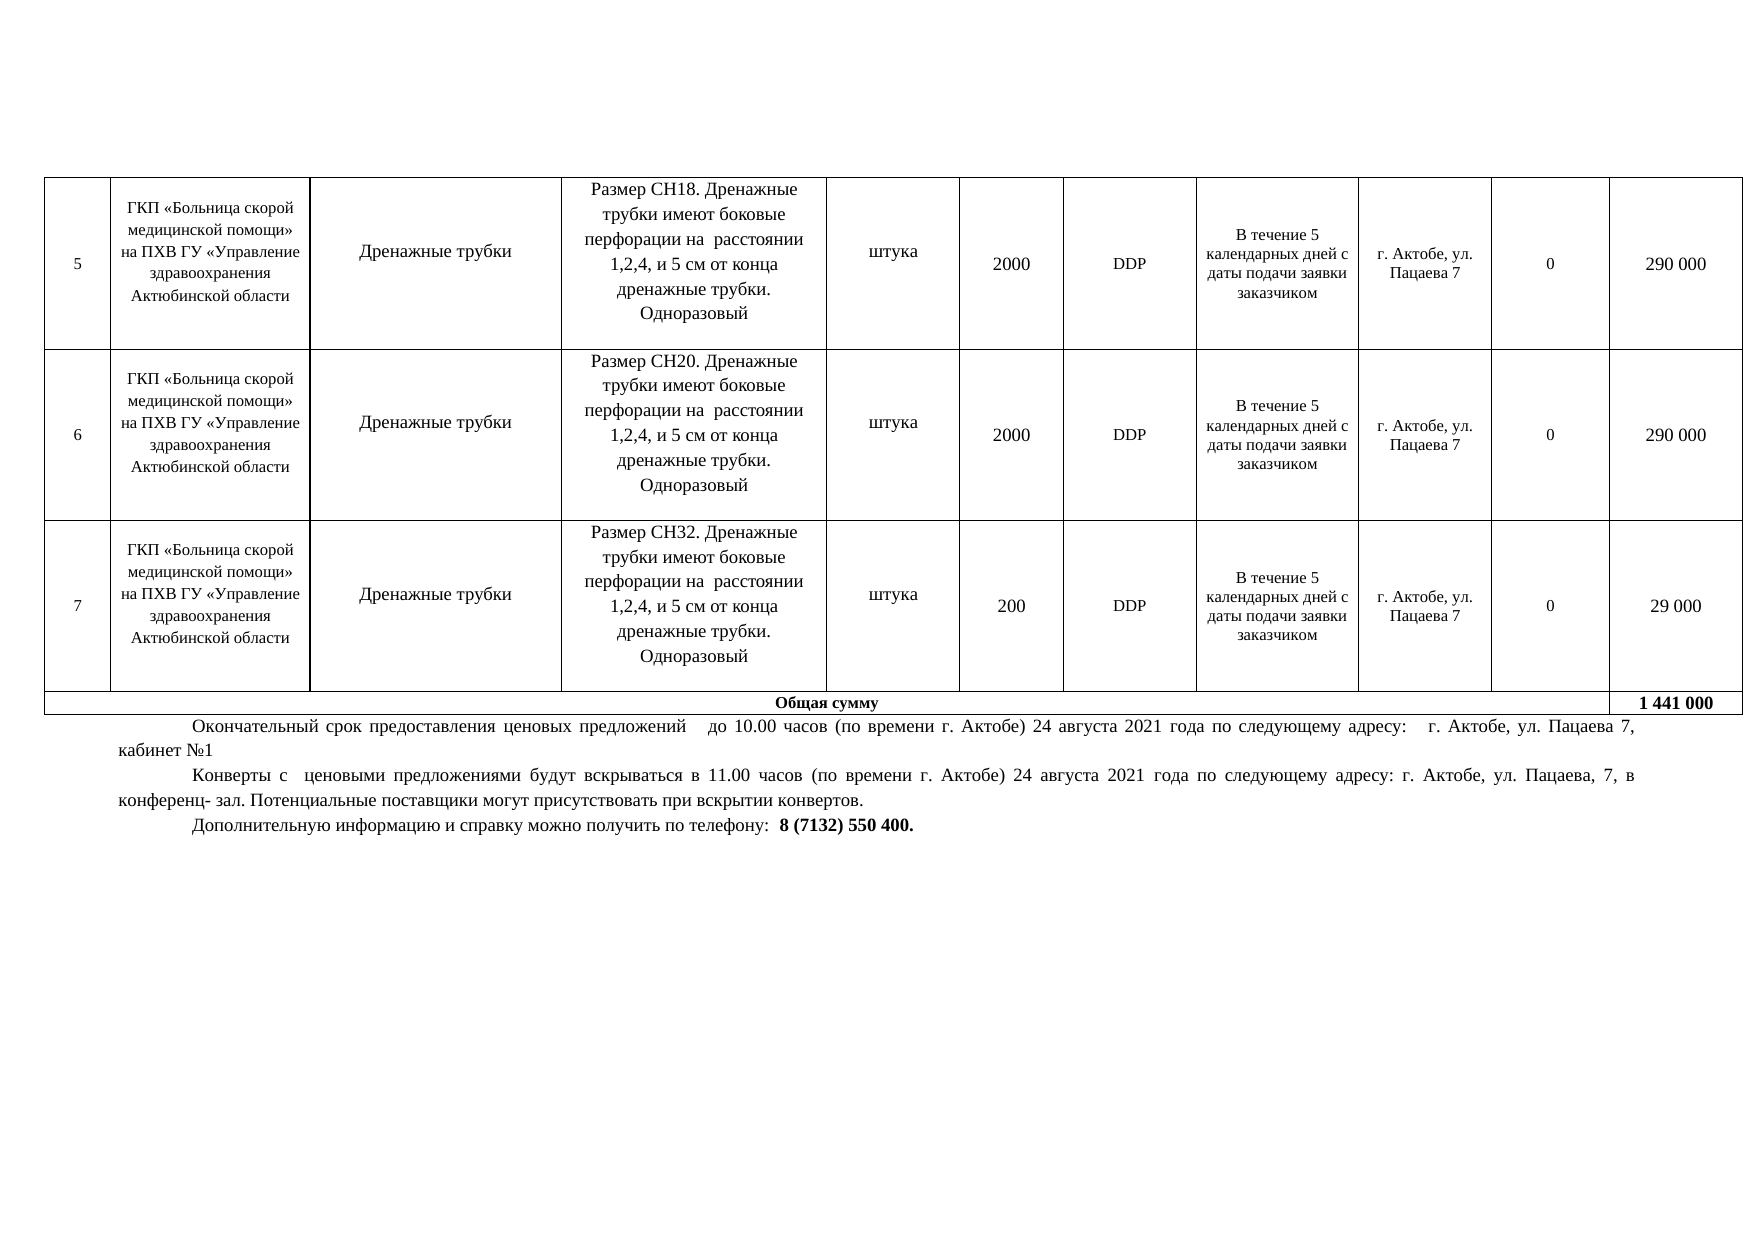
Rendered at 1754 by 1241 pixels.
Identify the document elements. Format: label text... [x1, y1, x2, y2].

table_cell DDP [1064, 350, 1196, 520]
table_cell 290 000 [1610, 350, 1742, 520]
table_cell 6 [45, 350, 110, 520]
table_cell Дренажные трубки [311, 350, 561, 520]
table_cell Размер CH20. Дренажные трубки имеют боковые перфорации на расстоянии 1,2,4, и 5 см от конца дренажные трубки. Одноразовый [562, 350, 826, 520]
table_cell 2000 [960, 178, 1063, 348]
table_cell 200 [960, 521, 1063, 691]
table_cell 290 000 [1610, 178, 1742, 348]
table_cell Размер CH18. Дренажные трубки имеют боковые перфорации на расстоянии 1,2,4, и 5 см от конца дренажные трубки. Одноразовый [562, 178, 826, 348]
table_cell г. Актобе, ул. Пацаева 7 [1359, 521, 1491, 691]
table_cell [1197, 178, 1358, 348]
table_cell 1 441 000 [1610, 692, 1742, 713]
table_cell 7 [45, 521, 110, 691]
table_cell 0 [1492, 350, 1609, 520]
table_cell штука [827, 350, 959, 520]
table_cell г. Актобе, ул. Пацаева 7 [1359, 350, 1491, 520]
table_cell DDP [1064, 178, 1196, 348]
table_cell 2000 [960, 350, 1063, 520]
text Конверты с ценовыми предложениями будут вскрываться в 11.00 часов (по времени г. Актобе) 24 августа 2021 года по следующему адресу: г. Актобе, ул. Пацаева, 7, в конференц- зал. Потенциальные поставщики могут присутствовать при вскрытии конвертов. [118, 764, 1636, 811]
text Дополнительную информацию и справку можно получить по телефону: 8 (7132) 550 400. [118, 814, 1636, 835]
text Окончательный срок предоставления ценовых предложений до 10.00 часов (по времени г. Актобе) 24 августа 2021 года по следующему адресу: г. Актобе, ул. Пацаева 7, кабинет №1 [118, 715, 1636, 761]
table_cell ГКП «Больница скорой медицинской помощи» на ПХВ ГУ «Управление здравоохранения Актюбинской области [111, 521, 309, 691]
table_cell Дренажные трубки [311, 521, 561, 691]
table_cell ГКП «Больница скорой медицинской помощи» на ПХВ ГУ «Управление здравоохранения Актюбинской области [111, 350, 309, 520]
table_cell штука [827, 178, 959, 348]
table_cell 29 000 [1610, 521, 1742, 691]
table_cell Размер CH32. Дренажные трубки имеют боковые перфорации на расстоянии 1,2,4, и 5 см от конца дренажные трубки. Одноразовый [562, 521, 826, 691]
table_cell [1359, 178, 1491, 348]
table_cell 0 [1492, 521, 1609, 691]
table_cell Общая сумму [45, 692, 1609, 713]
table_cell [111, 178, 309, 348]
table_cell В течение 5 календарных дней с даты подачи заявки заказчиком [1197, 521, 1358, 691]
table_cell В течение 5 календарных дней с даты подачи заявки заказчиком [1197, 350, 1358, 520]
table_cell штука [827, 521, 959, 691]
table_cell 5 [45, 178, 110, 348]
table_cell DDP [1064, 521, 1196, 691]
table_cell 0 [1492, 178, 1609, 348]
table_cell Дренажные трубки [311, 178, 561, 348]
